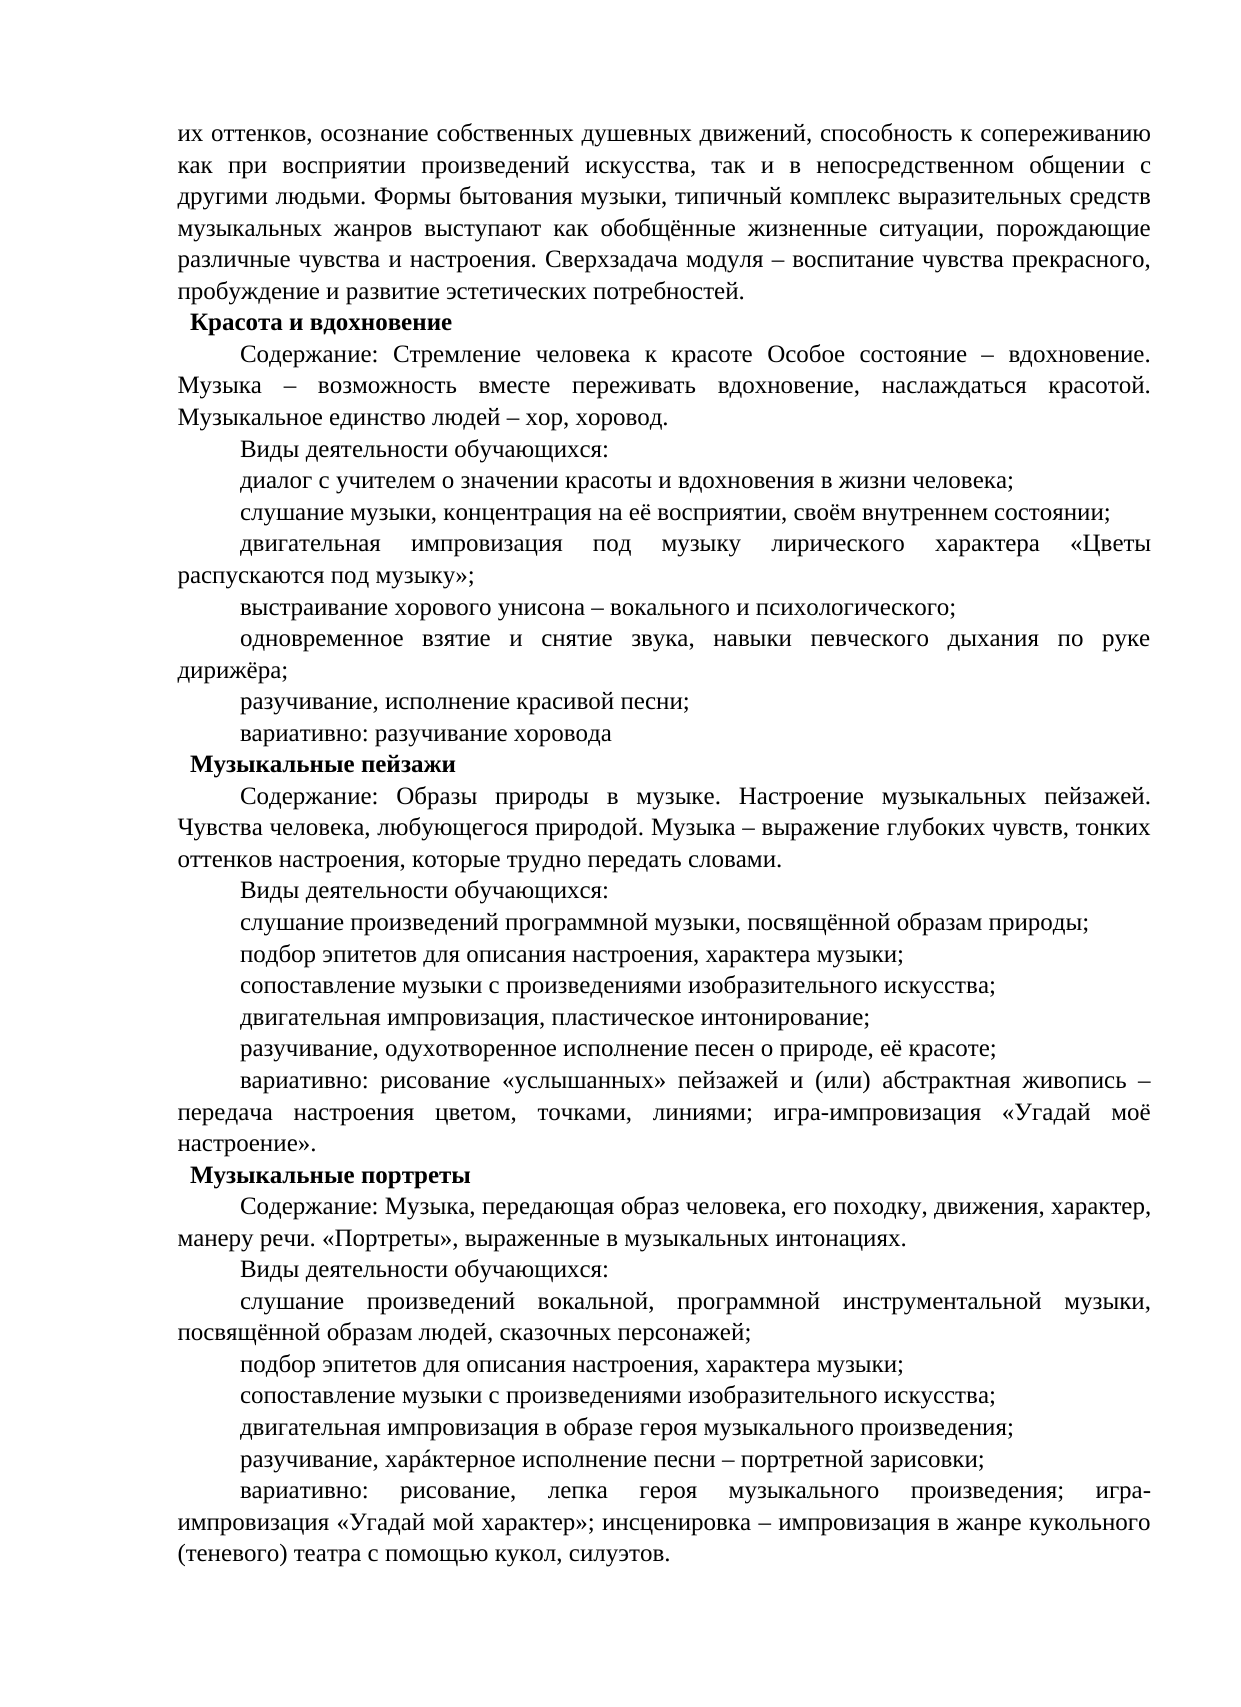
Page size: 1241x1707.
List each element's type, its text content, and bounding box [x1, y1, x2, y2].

text вариативно: рисование «услышанных» пейзажей и (или) абстрактная живопись – передача настроения цветом, точками, линиями; игра-импровизация «Угадай моё настроение». [177, 1065, 1152, 1157]
text одновременное взятие и снятие звука, навыки певческого дыхания по руке дирижёра; [177, 623, 1152, 683]
text двигательная импровизация под музыку лирического характера «Цветы распускаются под музыку»; [177, 528, 1152, 589]
text сопоставление музыки с произведениями изобразительного искусства; [177, 1381, 1152, 1409]
text Музыкальные пейзажи [190, 749, 1152, 778]
text двигательная импровизация, пластическое интонирование; [177, 1002, 1152, 1031]
text подбор эпитетов для описания настроения, характера музыки; [177, 1349, 1152, 1378]
text Виды деятельности обучающихся: [177, 434, 1152, 462]
text слушание музыки, концентрация на её восприятии, своём внутреннем состоянии; [177, 497, 1152, 526]
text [177, 118, 1152, 305]
text выстраивание хорового унисона – вокального и психологического; [177, 592, 1152, 620]
text слушание произведений программной музыки, посвящённой образам природы; [177, 907, 1152, 936]
text разучивание, харáктерное исполнение песни – портретной зарисовки; [177, 1444, 1152, 1472]
text Содержание: Образы природы в музыке. Настроение музыкальных пейзажей. Чувства человека, любующегося природой. Музыка – выражение глубоких чувств, тонких оттенков настроения, которые трудно передать словами. [177, 781, 1152, 873]
text подбор эпитетов для описания настроения, характера музыки; [177, 939, 1152, 967]
text двигательная импровизация в образе героя музыкального произведения; [177, 1412, 1152, 1441]
text диалог с учителем о значении красоты и вдохновения в жизни человека; [177, 465, 1152, 494]
text разучивание, исполнение красивой песни; [177, 686, 1152, 715]
text Содержание: Музыка, передающая образ человека, его походку, движения, характер, манеру речи. «Портреты», выраженные в музыкальных интонациях. [177, 1191, 1152, 1252]
text вариативно: рисование, лепка героя музыкального произведения; игра-импровизация «Угадай мой характер»; инсценировка – импровизация в жанре кукольного (теневого) театра с помощью кукол, силуэтов. [177, 1475, 1152, 1567]
text Содержание: Стремление человека к красоте Особое состояние – вдохновение. Музыка – возможность вместе переживать вдохновение, наслаждаться красотой. Музыкальное единство людей – хор, хоровод. [177, 339, 1152, 431]
text слушание произведений вокальной, программной инструментальной музыки, посвящённой образам людей, сказочных персонажей; [177, 1286, 1152, 1346]
text Музыкальные портреты [190, 1160, 1152, 1188]
text вариативно: разучивание хоровода [177, 718, 1152, 747]
text сопоставление музыки с произведениями изобразительного искусства; [177, 970, 1152, 999]
text Красота и вдохновение [190, 307, 1152, 336]
text Виды деятельности обучающихся: [177, 1254, 1152, 1283]
text Виды деятельности обучающихся: [177, 876, 1152, 904]
text разучивание, одухотворенное исполнение песен о природе, её красоте; [177, 1033, 1152, 1062]
